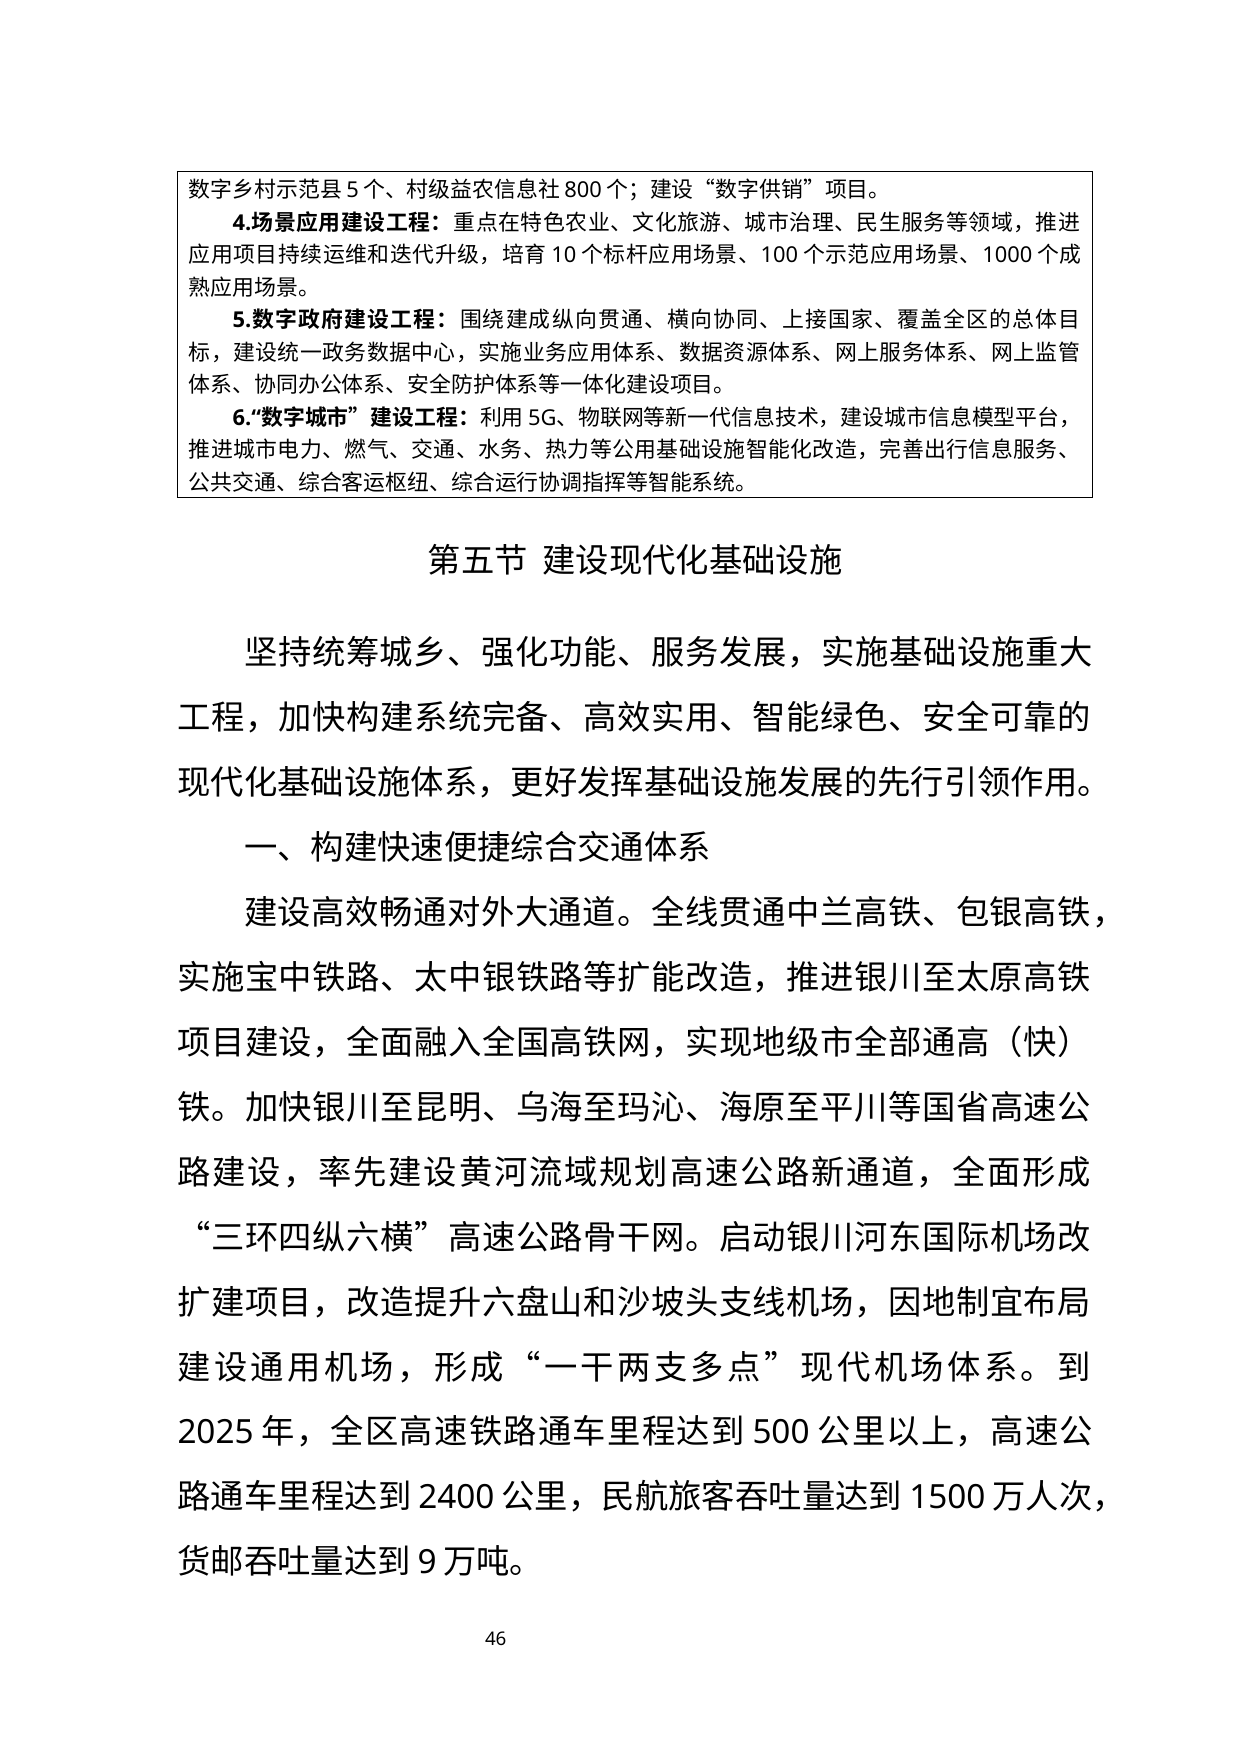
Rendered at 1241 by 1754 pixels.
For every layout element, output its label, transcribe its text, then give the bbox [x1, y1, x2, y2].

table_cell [178, 172, 1092, 497]
text 坚持统筹城乡、强化功能、服务发展，实施基础设施重大工程，加快构建系统完备、高效实用、智能绿色、安全可靠的现代化基础设施体系，更好发挥基础设施发展的先行引领作用。 [177, 617, 1093, 812]
text 建设高效畅通对外大通道。全线贯通中兰高铁、包银高铁，实施宝中铁路、太中银铁路等扩能改造，推进银川至太原高铁项目建设，全面融入全国高铁网，实现地级市全部通高（快）铁。加快银川至昆明、乌海至玛沁、海原至平川等国省高速公路建设，率先建设黄河流域规划高速公路新通道，全面形成“三环四纵六横”高速公路骨干网。启动银川河东国际机场改扩建项目，改造提升六盘山和沙坡头支线机场，因地制宜布局建设通用机场，形成“一干两支多点”现代机场体系。到2025年，全区高速铁路通车里程达到500公里以上，高速公路通车里程达到2400公里，民航旅客吞吐量达到1500万人次，货邮吞吐量达到9万吨。 [177, 877, 1093, 1592]
subtitle 第五节 建设现代化基础设施 [177, 525, 1093, 590]
subtitle 一、构建快速便捷综合交通体系 [177, 812, 1093, 877]
